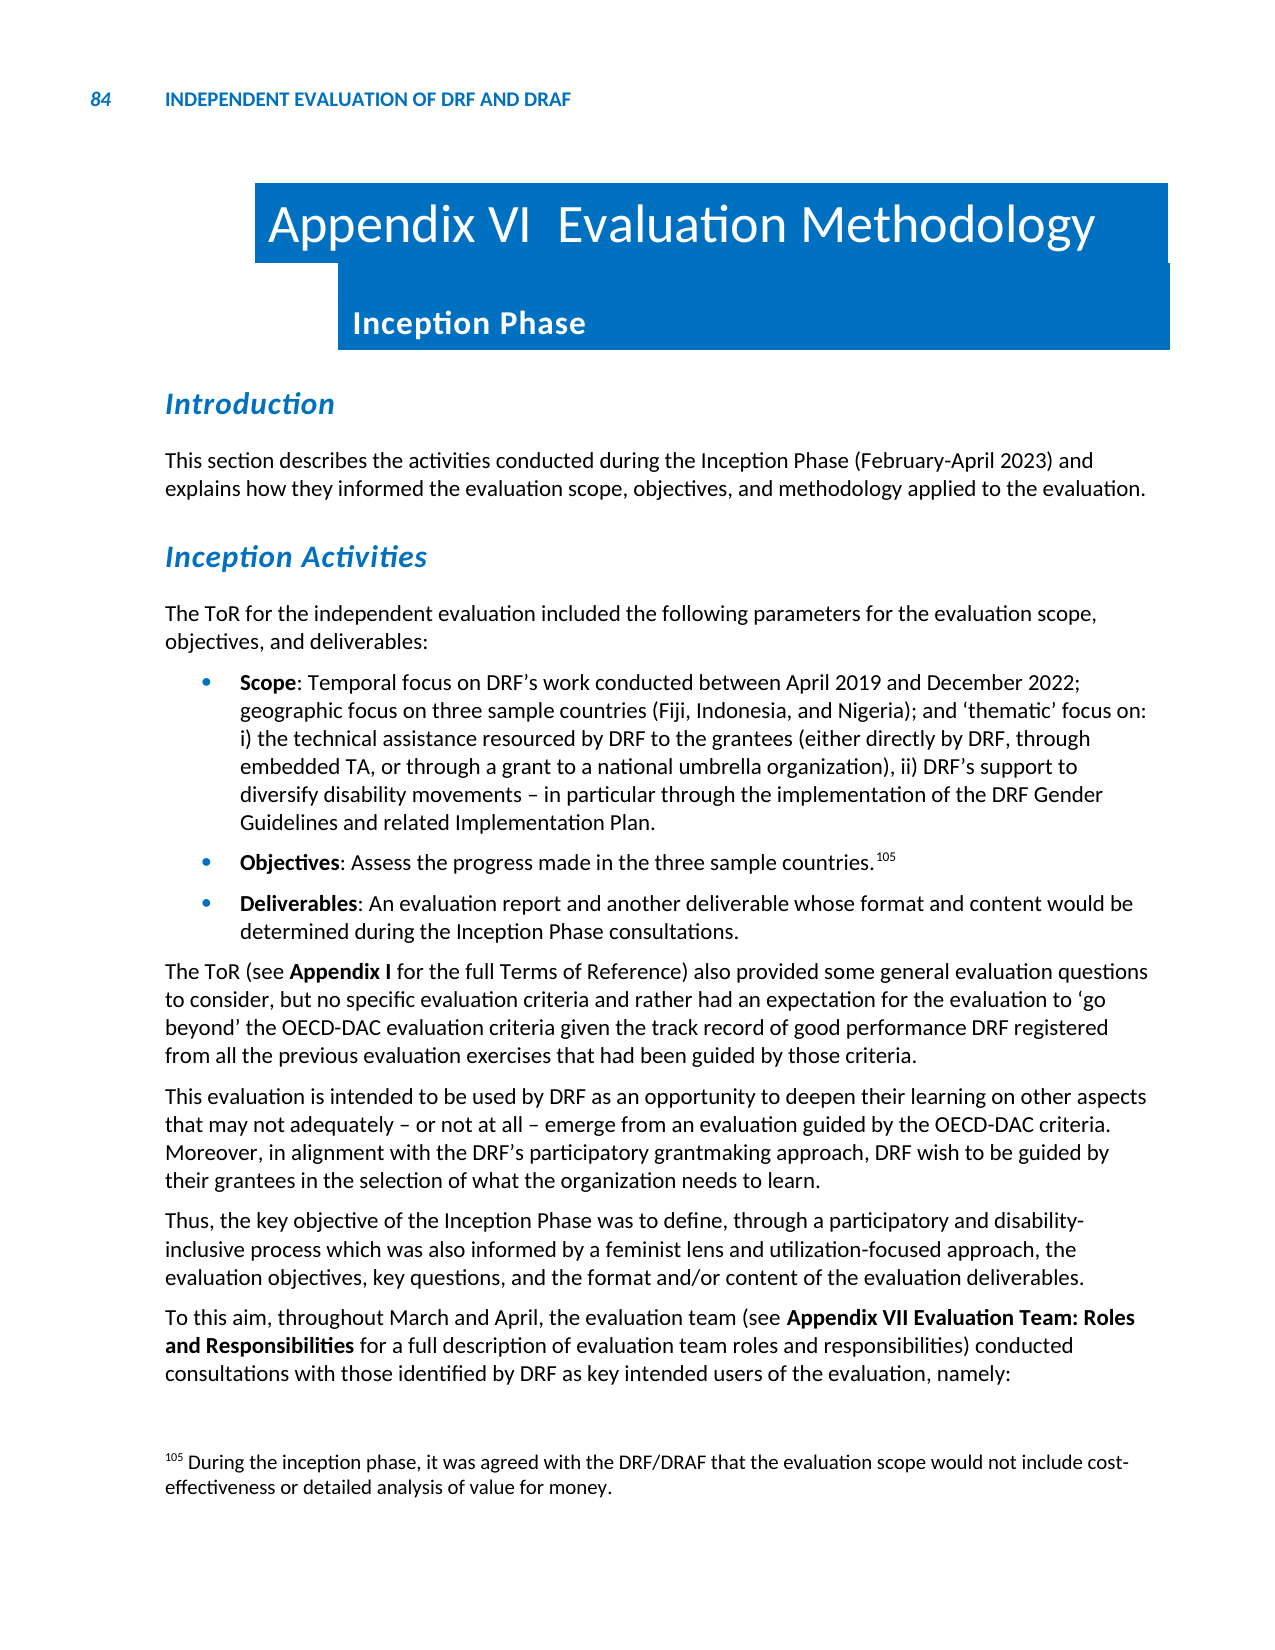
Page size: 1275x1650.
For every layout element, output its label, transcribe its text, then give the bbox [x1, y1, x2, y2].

text To this aim, throughout March and April, the evaluation team (see Appendix VII Evaluation Team: Roles and Responsibilities for a full description of evaluation team roles and responsibilities) conducted consultations with those identified by DRF as key intended users of the evaluation, namely: [165, 1303, 1155, 1387]
text This evaluation is intended to be used by DRF as an opportunity to deepen their learning on other aspects that may not adequately – or not at all – emerge from an evaluation guided by the OECD-DAC criteria. Moreover, in alignment with the DRF’s participatory grantmaking approach, DRF wish to be guided by their grantees in the selection of what the organization needs to learn. [165, 1082, 1155, 1194]
text The ToR (see Appendix I for the full Terms of Reference) also provided some general evaluation questions to consider, but no specific evaluation criteria and rather had an expectation for the evaluation to ‘go beyond’ the OECD-DAC evaluation criteria given the track record of good performance DRF registered from all the previous evaluation exercises that had been guided by those criteria. [165, 957, 1155, 1069]
text This section describes the activities conducted during the Inception Phase (February-April 2023) and explains how they informed the evaluation scope, objectives, and methodology applied to the evaluation. [165, 446, 1155, 502]
subtitle Introduction [165, 387, 1155, 421]
subtitle Inception Activities [165, 540, 1155, 574]
list Objectives: Assess the progress made in the three sample countries. [202, 848, 1155, 876]
text Thus, the key objective of the Inception Phase was to define, through a participatory and disability-inclusive process which was also informed by a feminist lens and utilization-focused approach, the evaluation objectives, key questions, and the format and/or content of the evaluation deliverables. [165, 1207, 1155, 1291]
subtitle Inception Phase [344, 307, 1163, 343]
list Scope: Temporal focus on DRF’s work conducted between April 2019 and December 2022; geographic focus on three sample countries (Fiji, Indonesia, and Nigeria); and ‘thematic’ focus on: i) the technical assistance resourced by DRF to the grantees (either directly by DRF, through embedded TA, or through a grant to a national umbrella organization), ii) DRF’s support to diversify disability movements – in particular through the implementation of the DRF Gender Guidelines and related Implementation Plan. [202, 668, 1155, 836]
list Deliverables: An evaluation report and another deliverable whose format and content would be determined during the Inception Phase consultations. [202, 889, 1155, 945]
subtitle Evaluation Methodology [260, 188, 1163, 258]
text The ToR for the independent evaluation included the following parameters for the evaluation scope, objectives, and deliverables: [165, 599, 1155, 655]
